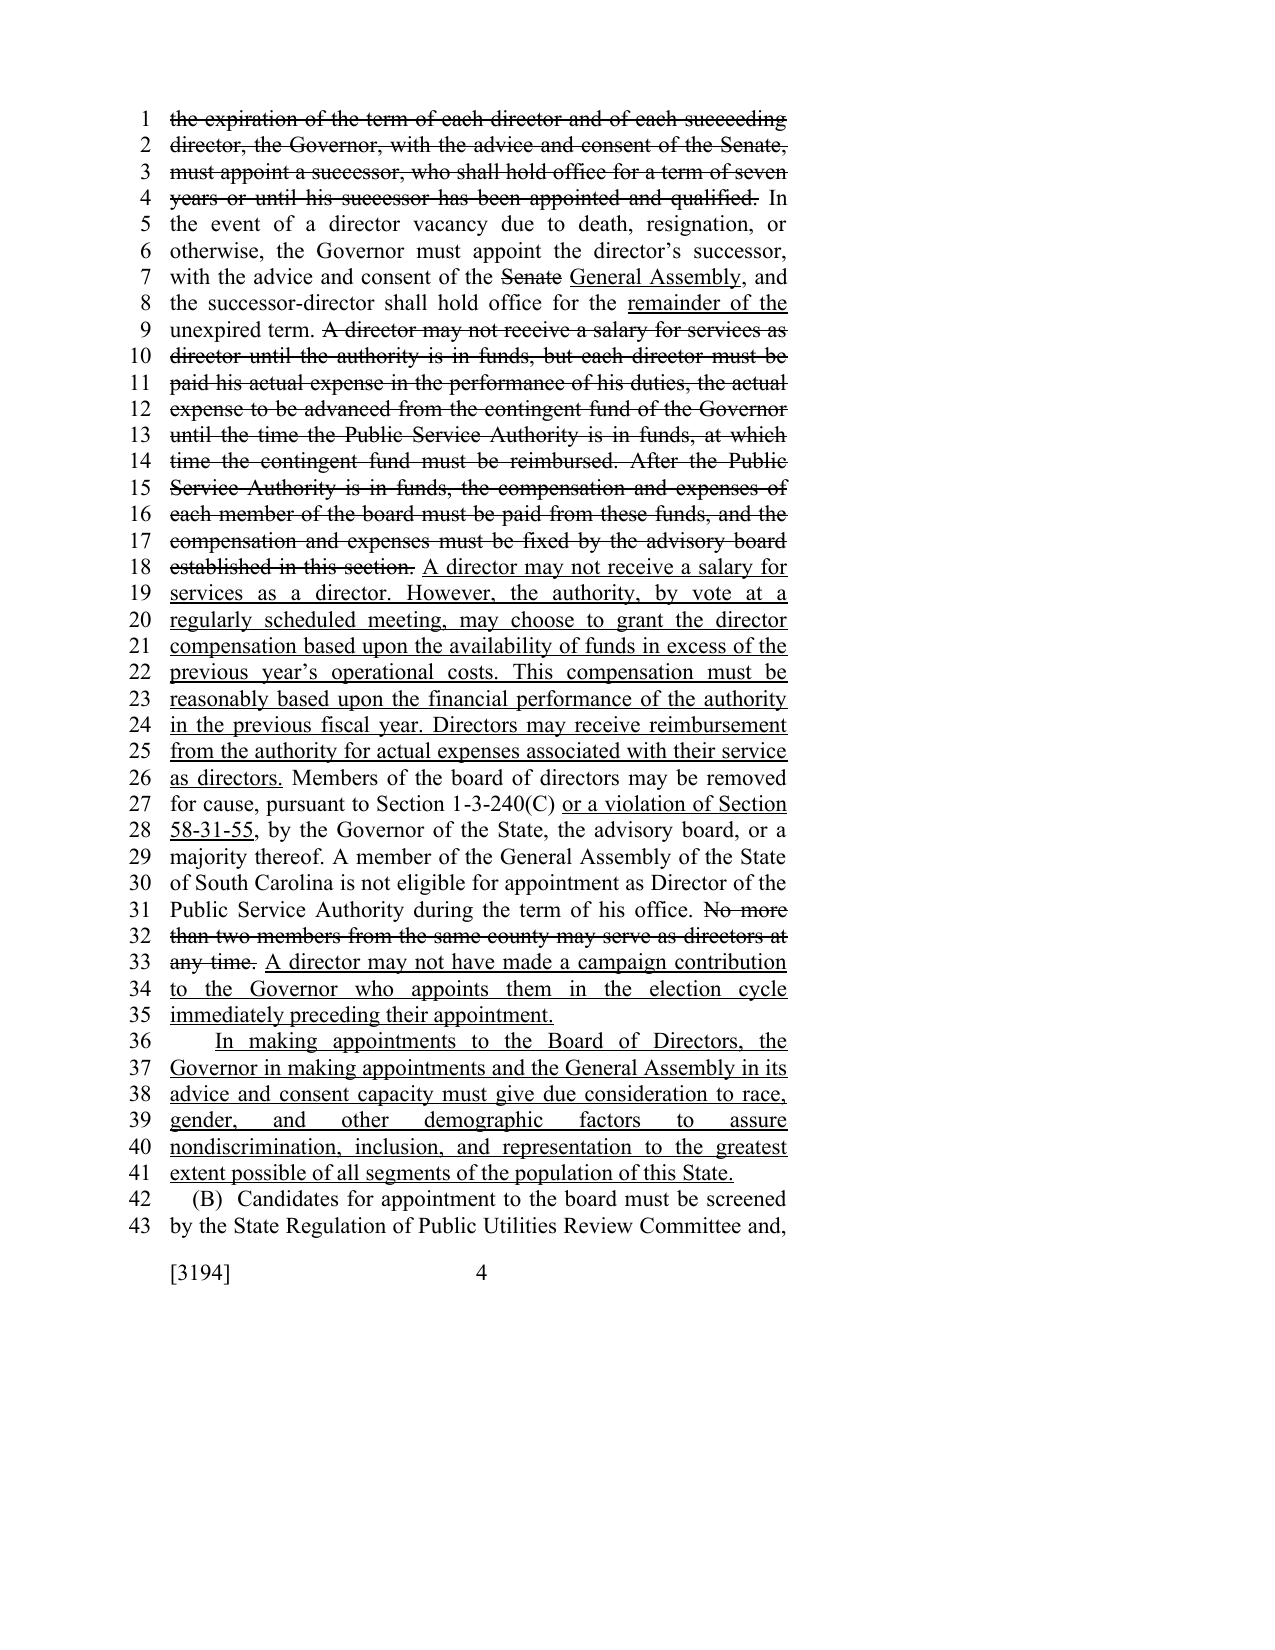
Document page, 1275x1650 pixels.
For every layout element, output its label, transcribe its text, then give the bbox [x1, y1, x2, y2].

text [169, 1186, 787, 1238]
text In making appointments to the Board of Directors, the Governor in making appointments and the General Assembly in its advice and consent capacity must give due consideration to race, gender, and other demographic factors to assure nondiscrimination, inclusion, and representation to the greatest extent possible of all segments of the population of this State. [169, 1027, 787, 1077]
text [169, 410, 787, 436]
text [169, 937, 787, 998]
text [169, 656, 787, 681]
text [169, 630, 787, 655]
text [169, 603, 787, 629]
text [169, 173, 787, 356]
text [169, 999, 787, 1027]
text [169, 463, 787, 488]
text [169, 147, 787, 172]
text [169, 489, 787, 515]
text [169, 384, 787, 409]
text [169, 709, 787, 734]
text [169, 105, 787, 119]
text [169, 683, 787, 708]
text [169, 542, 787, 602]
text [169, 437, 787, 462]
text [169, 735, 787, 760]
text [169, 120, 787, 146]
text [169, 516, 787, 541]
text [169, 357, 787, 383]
